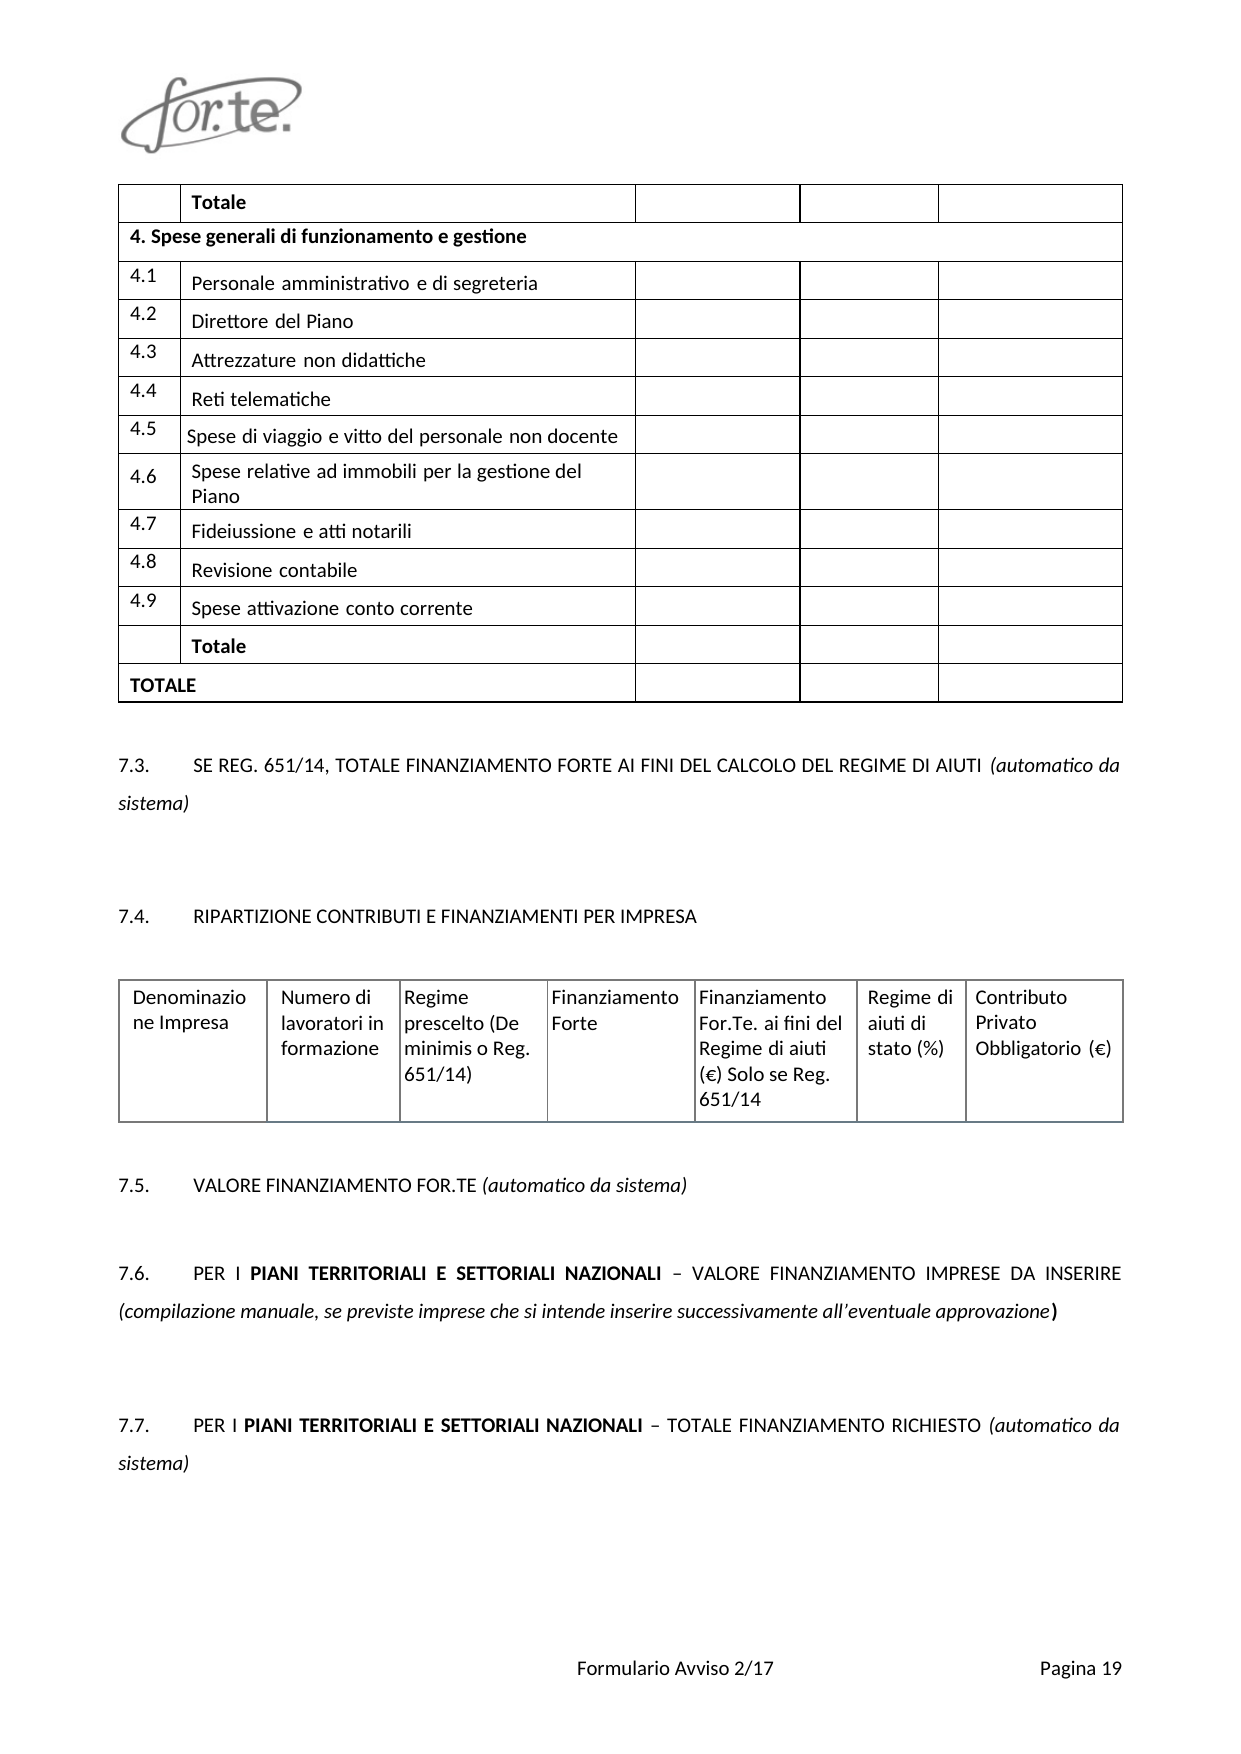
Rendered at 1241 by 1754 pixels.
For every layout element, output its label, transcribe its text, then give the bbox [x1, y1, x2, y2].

table_cell Attrezzature non didattiche [181, 339, 635, 376]
table_cell [801, 626, 938, 663]
table_cell 4.5 [119, 416, 180, 453]
table_cell [801, 377, 938, 414]
table_cell [636, 587, 799, 624]
table_cell [801, 510, 938, 548]
table_cell Fideiussione e atti notarili [181, 510, 635, 548]
table_cell 4.4 [119, 377, 180, 414]
table_cell [801, 300, 938, 338]
table_cell Spese relative ad immobili per la gestione del Piano [181, 454, 635, 509]
table_header Denominazione Impresa [120, 981, 266, 1121]
table_cell [939, 454, 1122, 509]
table_cell [801, 262, 938, 299]
table_cell [939, 300, 1122, 338]
table_cell [939, 664, 1122, 701]
table_cell [801, 416, 938, 453]
table_header Finanziamento Forte [548, 981, 694, 1121]
table_header Finanziamento For.Te. ai fini del Regime di aiuti (€) Solo se Reg. 651/14 [696, 981, 856, 1121]
table_cell [939, 626, 1122, 663]
text SE REG. 651/14, TOTALE FINANZIAMENTO FORTE AI FINI DEL CALCOLO DEL REGIME DI AIUTI (automatico da sistema) [118, 752, 1122, 816]
table_cell [636, 510, 799, 548]
table_cell 4.7 [119, 510, 180, 548]
table_cell Revisione contabile [181, 549, 635, 586]
table_cell [939, 549, 1122, 586]
table_cell 4.1 [119, 262, 180, 299]
table_cell [801, 587, 938, 624]
table_cell [939, 377, 1122, 414]
table_header Regime prescelto (De minimis o Reg. 651/14) [401, 981, 547, 1121]
table_cell [636, 377, 799, 414]
table_cell [636, 300, 799, 338]
table_header Regime di aiuti di stato (%) [858, 981, 965, 1121]
table_cell [636, 549, 799, 586]
text PER I PIANI TERRITORIALI E SETTORIALI NAZIONALI – VALORE FINANZIAMENTO IMPRESE DA INSERIRE (compilazione manuale, se previste imprese che si intende inserire successivamente all’eventuale approvazione) [118, 1261, 1122, 1324]
table_cell [939, 262, 1122, 299]
table_cell [636, 416, 799, 453]
table_cell [636, 185, 799, 222]
table_cell [119, 185, 180, 222]
table_cell [939, 185, 1122, 222]
text VALORE FINANZIAMENTO FOR.TE (automatico da sistema) [118, 1172, 1122, 1198]
table_header Contributo Privato Obbligatorio (€) [967, 981, 1122, 1121]
table_cell [939, 416, 1122, 453]
table_cell [801, 454, 938, 509]
table_cell [939, 587, 1122, 624]
text PER I PIANI TERRITORIALI E SETTORIALI NAZIONALI – TOTALE FINANZIAMENTO RICHIESTO (automatico da sistema) [118, 1412, 1122, 1475]
table_cell [801, 549, 938, 586]
text RIPARTIZIONE CONTRIBUTI E FINANZIAMENTI PER IMPRESA [118, 904, 1122, 929]
table_cell Spese di viaggio e vitto del personale non docente [181, 416, 635, 453]
table_cell [801, 339, 938, 376]
table_cell 4.6 [119, 454, 180, 509]
table_cell Direttore del Piano [181, 300, 635, 338]
table_cell [636, 664, 799, 701]
table_cell [119, 626, 180, 663]
table_cell [801, 185, 938, 222]
picture [118, 73, 306, 160]
table_cell Totale [181, 185, 635, 222]
table_cell Spese attivazione conto corrente [181, 587, 635, 624]
table_cell TOTALE [119, 664, 635, 701]
table_cell 4.3 [119, 339, 180, 376]
table_cell Personale amministrativo e di segreteria [181, 262, 635, 299]
table_cell [636, 626, 799, 663]
table_cell [636, 339, 799, 376]
table_cell Totale [181, 626, 635, 663]
table_cell [939, 510, 1122, 548]
table_cell 4.9 [119, 587, 180, 624]
table_cell [636, 454, 799, 509]
table_header Numero di lavoratori in formazione [268, 981, 399, 1121]
table_cell [939, 339, 1122, 376]
table_cell 4. Spese generali di funzionamento e gestione [119, 223, 1122, 261]
table_cell [801, 664, 938, 701]
table_cell 4.8 [119, 549, 180, 586]
table_cell 4.2 [119, 300, 180, 338]
table_cell Reti telematiche [181, 377, 635, 414]
table_cell [636, 262, 799, 299]
